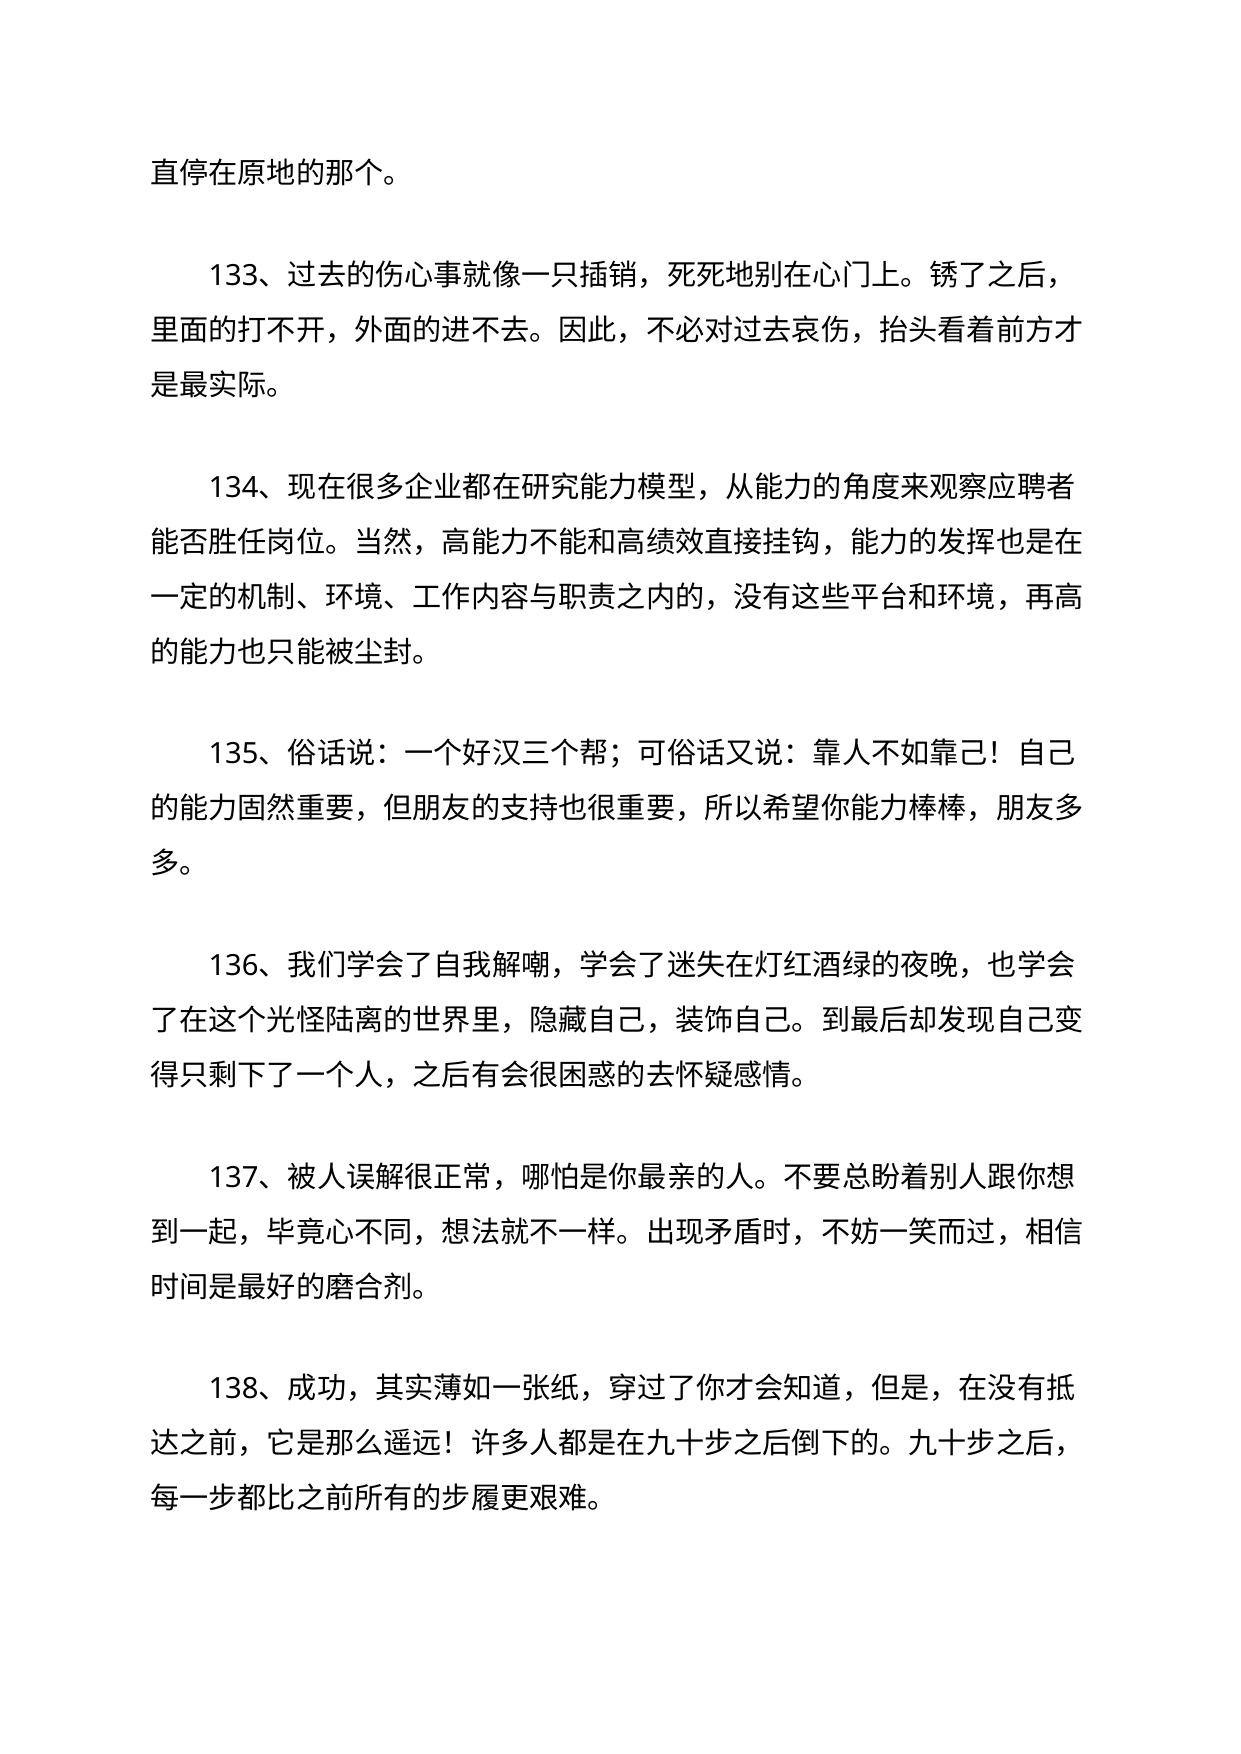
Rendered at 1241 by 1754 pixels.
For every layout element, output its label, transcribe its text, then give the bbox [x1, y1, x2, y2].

text 135、俗话说：一个好汉三个帮；可俗话又说：靠人不如靠己！自己的能力固然重要，但朋友的支持也很重要，所以希望你能力棒棒，朋友多多。 [150, 730, 1090, 882]
text 134、现在很多企业都在研究能力模型，从能力的角度来观察应聘者能否胜任岗位。当然，高能力不能和高绩效直接挂钩，能力的发挥也是在一定的机制、环境、工作内容与职责之内的，没有这些平台和环境，再高的能力也只能被尘封。 [150, 463, 1090, 671]
text 137、被人误解很正常，哪怕是你最亲的人。不要总盼着别人跟你想到一起，毕竟心不同，想法就不一样。出现矛盾时，不妨一笑而过，相信时间是最好的磨合剂。 [150, 1153, 1090, 1306]
text 138、成功，其实薄如一张纸，穿过了你才会知道，但是，在没有抵达之前，它是那么遥远！许多人都是在九十步之后倒下的。九十步之后，每一步都比之前所有的步履更艰难。 [150, 1365, 1090, 1517]
text 133、过去的伤心事就像一只插销，死死地别在心门上。锈了之后，里面的打不开，外面的进不去。因此，不必对过去哀伤，抬头看着前方才是最实际。 [150, 252, 1090, 404]
text 136、我们学会了自我解嘲，学会了迷失在灯红酒绿的夜晚，也学会了在这个光怪陆离的世界里，隐藏自己，装饰自己。到最后却发现自己变得只剩下了一个人，之后有会很困惑的去怀疑感情。 [150, 942, 1090, 1094]
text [150, 150, 1090, 192]
